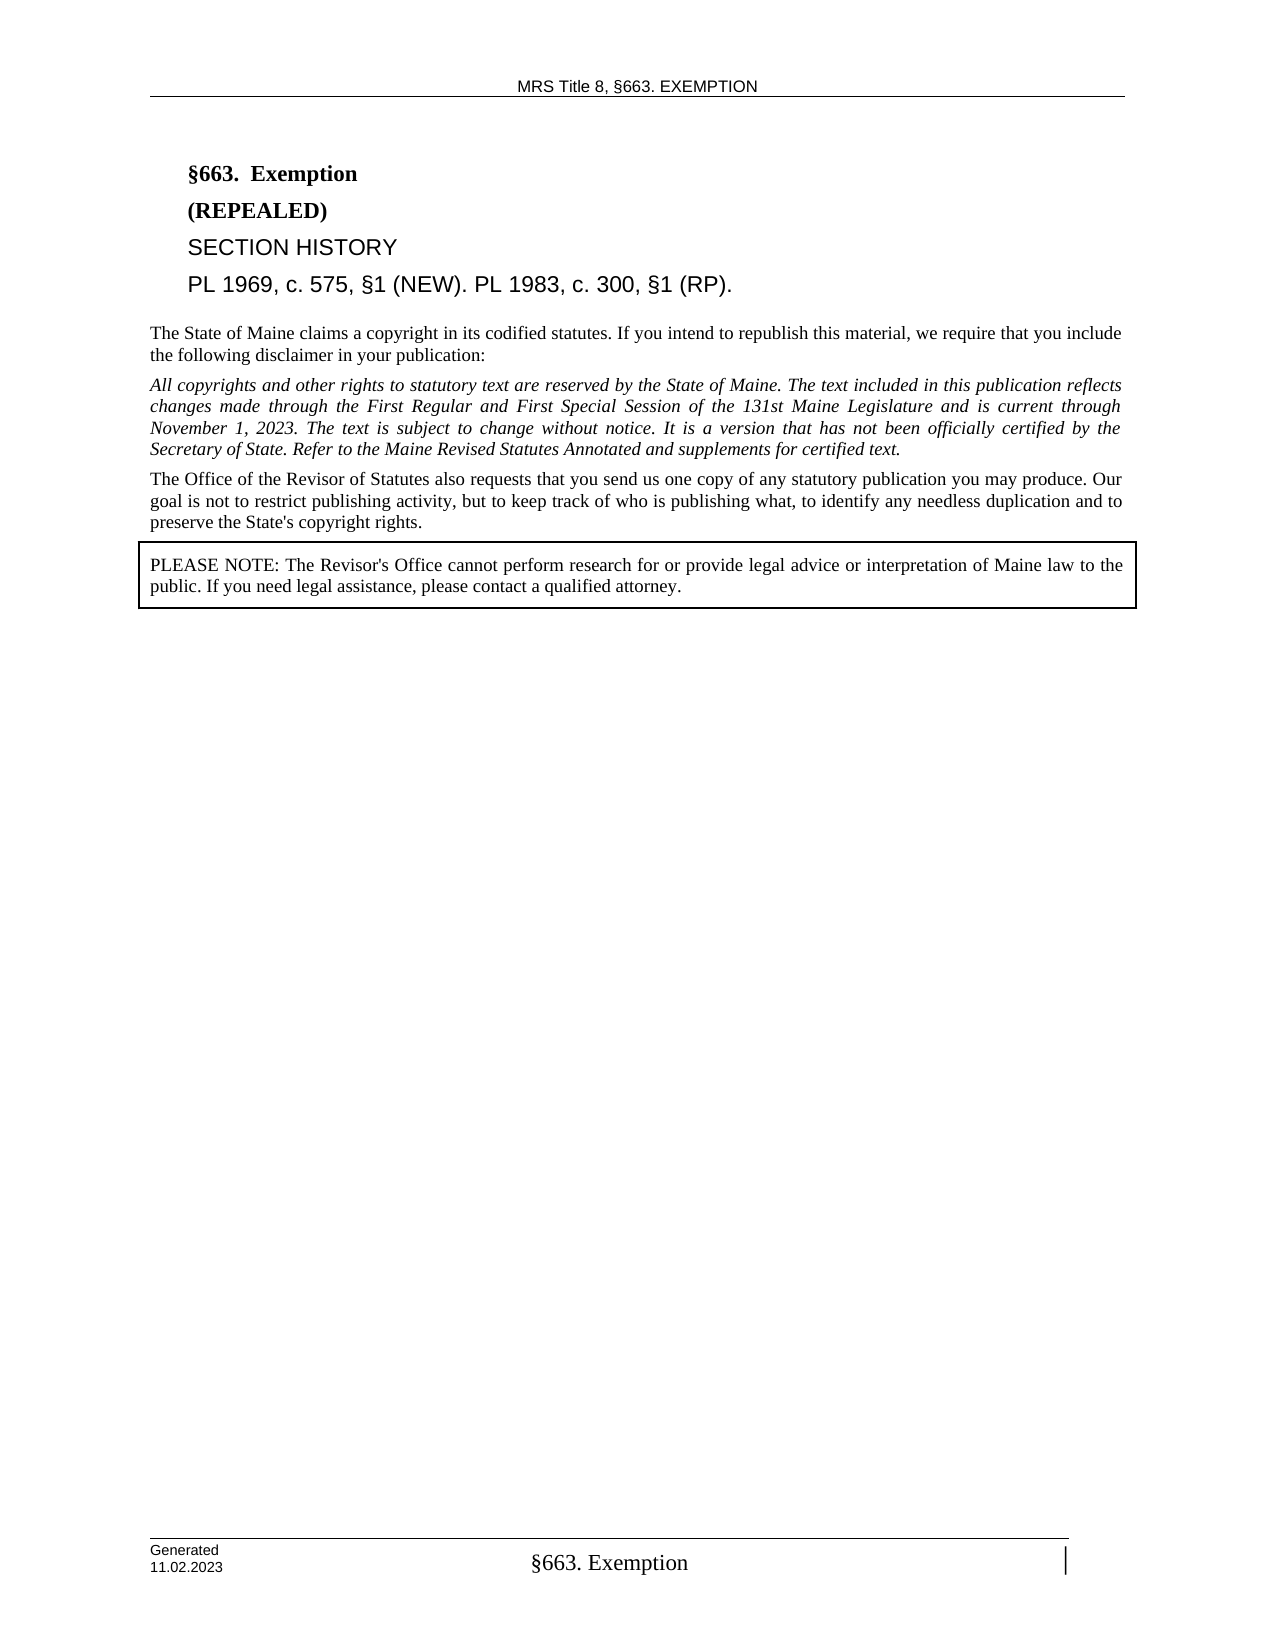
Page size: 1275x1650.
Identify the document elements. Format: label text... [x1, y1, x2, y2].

text PLEASE NOTE: The Revisor's Office cannot perform research for or provide legal advice or interpretation of Maine law to the public. If you need legal assistance, please contact a qualified attorney. [140, 543, 1135, 607]
text (REPEALED) [187, 197, 1125, 223]
text The Office of the Revisor of Statutes also requests that you send us one copy of any statutory publication you may produce. Our goal is not to restrict publishing activity, but to keep track of who is publishing what, to identify any needless duplication and to preserve the State's copyright rights. [150, 468, 1125, 533]
text PL 1969, c. 575, §1 (NEW). PL 1983, c. 300, §1 (RP). [187, 271, 1125, 297]
text All copyrights and other rights to statutory text are reserved by the State of Maine. The text included in this publication reflects changes made through the First Regular and First Special Session of the 131st Maine Legislature and is current through November 1, 2023 . The text is subject to change without notice. It is a version that has not been officially certified by the Secretary of State. Refer to the Maine Revised Statutes Annotated and supplements for certified text. [150, 373, 1125, 460]
text The State of Maine claims a copyright in its codified statutes. If you intend to republish this material, we require that you include the following disclaimer in your publication: [150, 322, 1125, 365]
text §663. Exemption [187, 160, 1125, 187]
text SECTION HISTORY [187, 234, 1125, 260]
